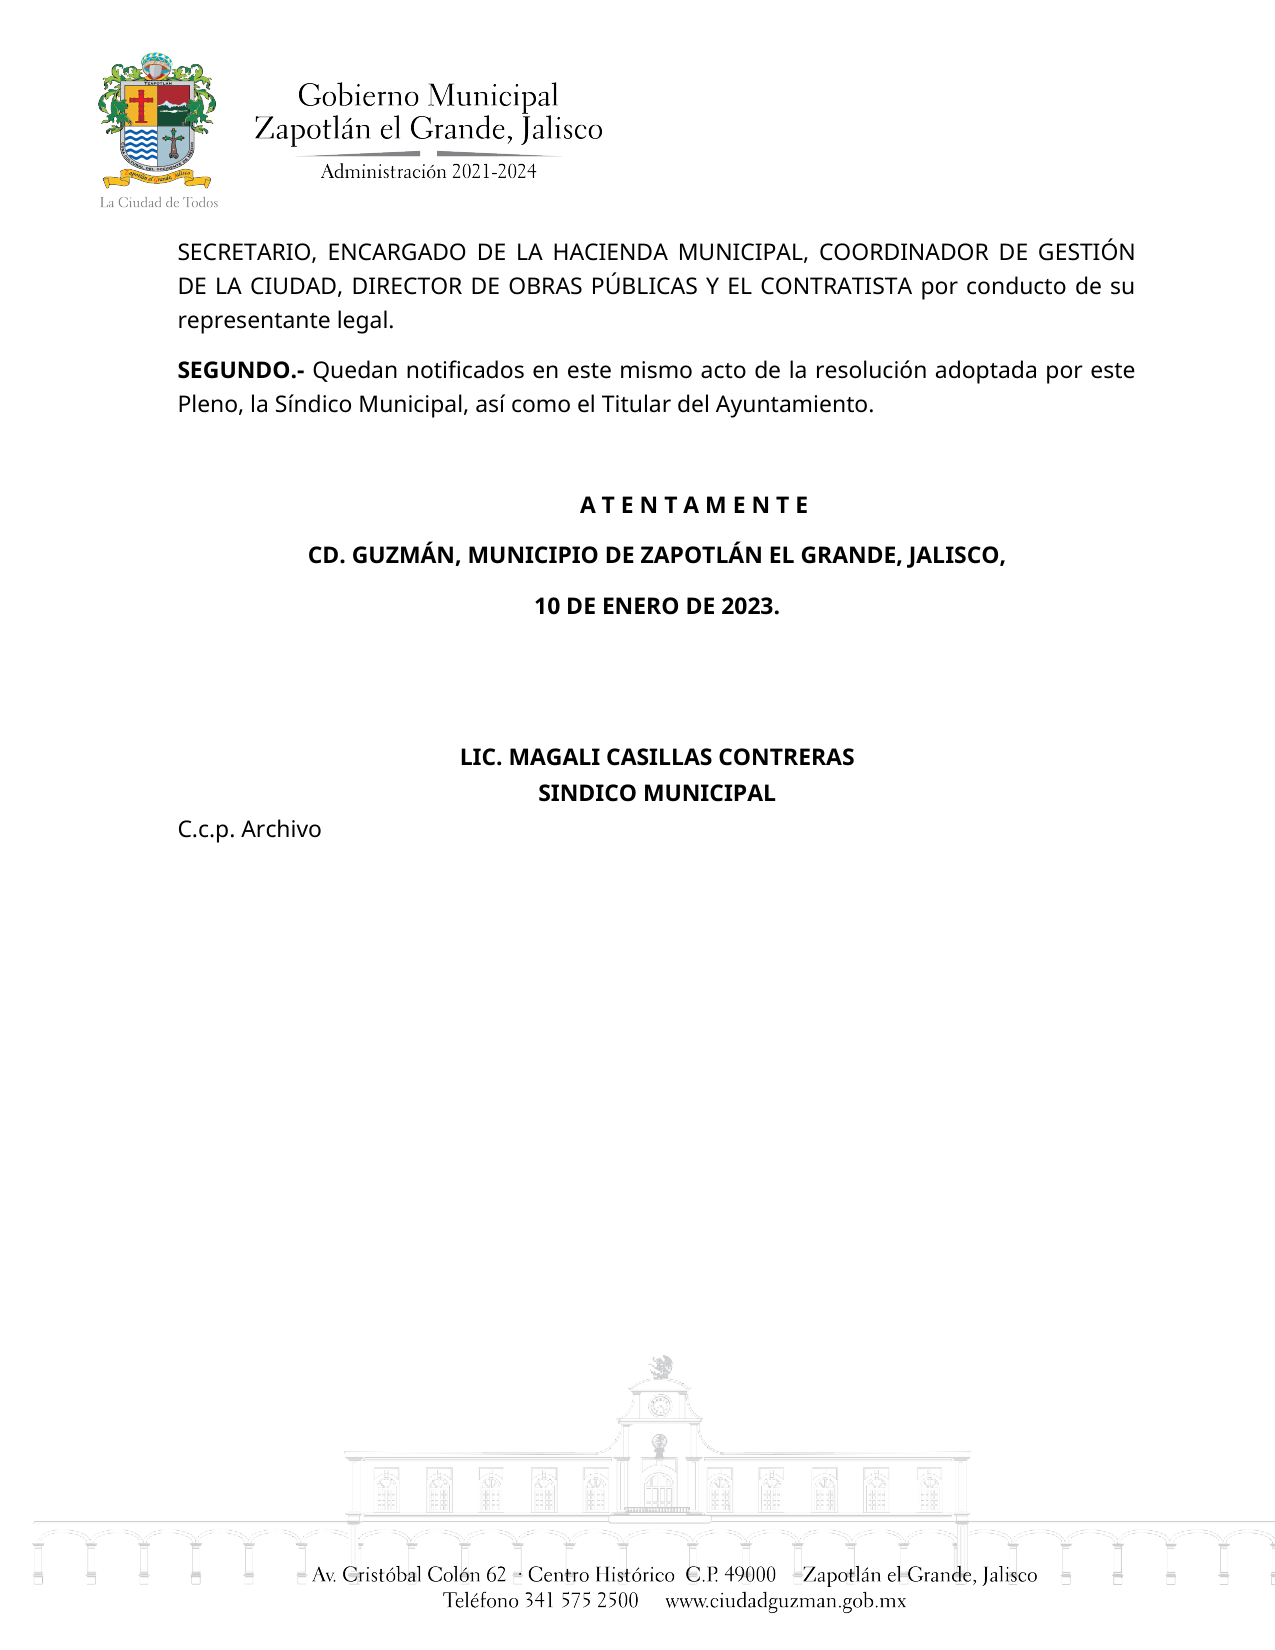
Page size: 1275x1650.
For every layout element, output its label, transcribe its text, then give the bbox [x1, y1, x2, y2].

text A T E N T A M E N T E [177, 489, 1137, 520]
text SINDICO MUNICIPAL [177, 777, 1137, 808]
text CD. GUZMÁN, MUNICIPIO DE ZAPOTLÁN EL GRANDE, JALISCO, [177, 539, 1137, 570]
text 10 DE ENERO DE 2023. [177, 589, 1137, 621]
text C.c.p. Archivo [177, 813, 1137, 844]
picture [19, 5, 1275, 1650]
text LIC. MAGALI CASILLAS CONTRERAS [177, 741, 1137, 772]
text SEGUNDO.- Quedan notificados en este mismo acto de la resolución adoptada por este Pleno, la Síndico Municipal, así como el Titular del Ayuntamiento. [177, 354, 1137, 419]
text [177, 236, 1137, 335]
